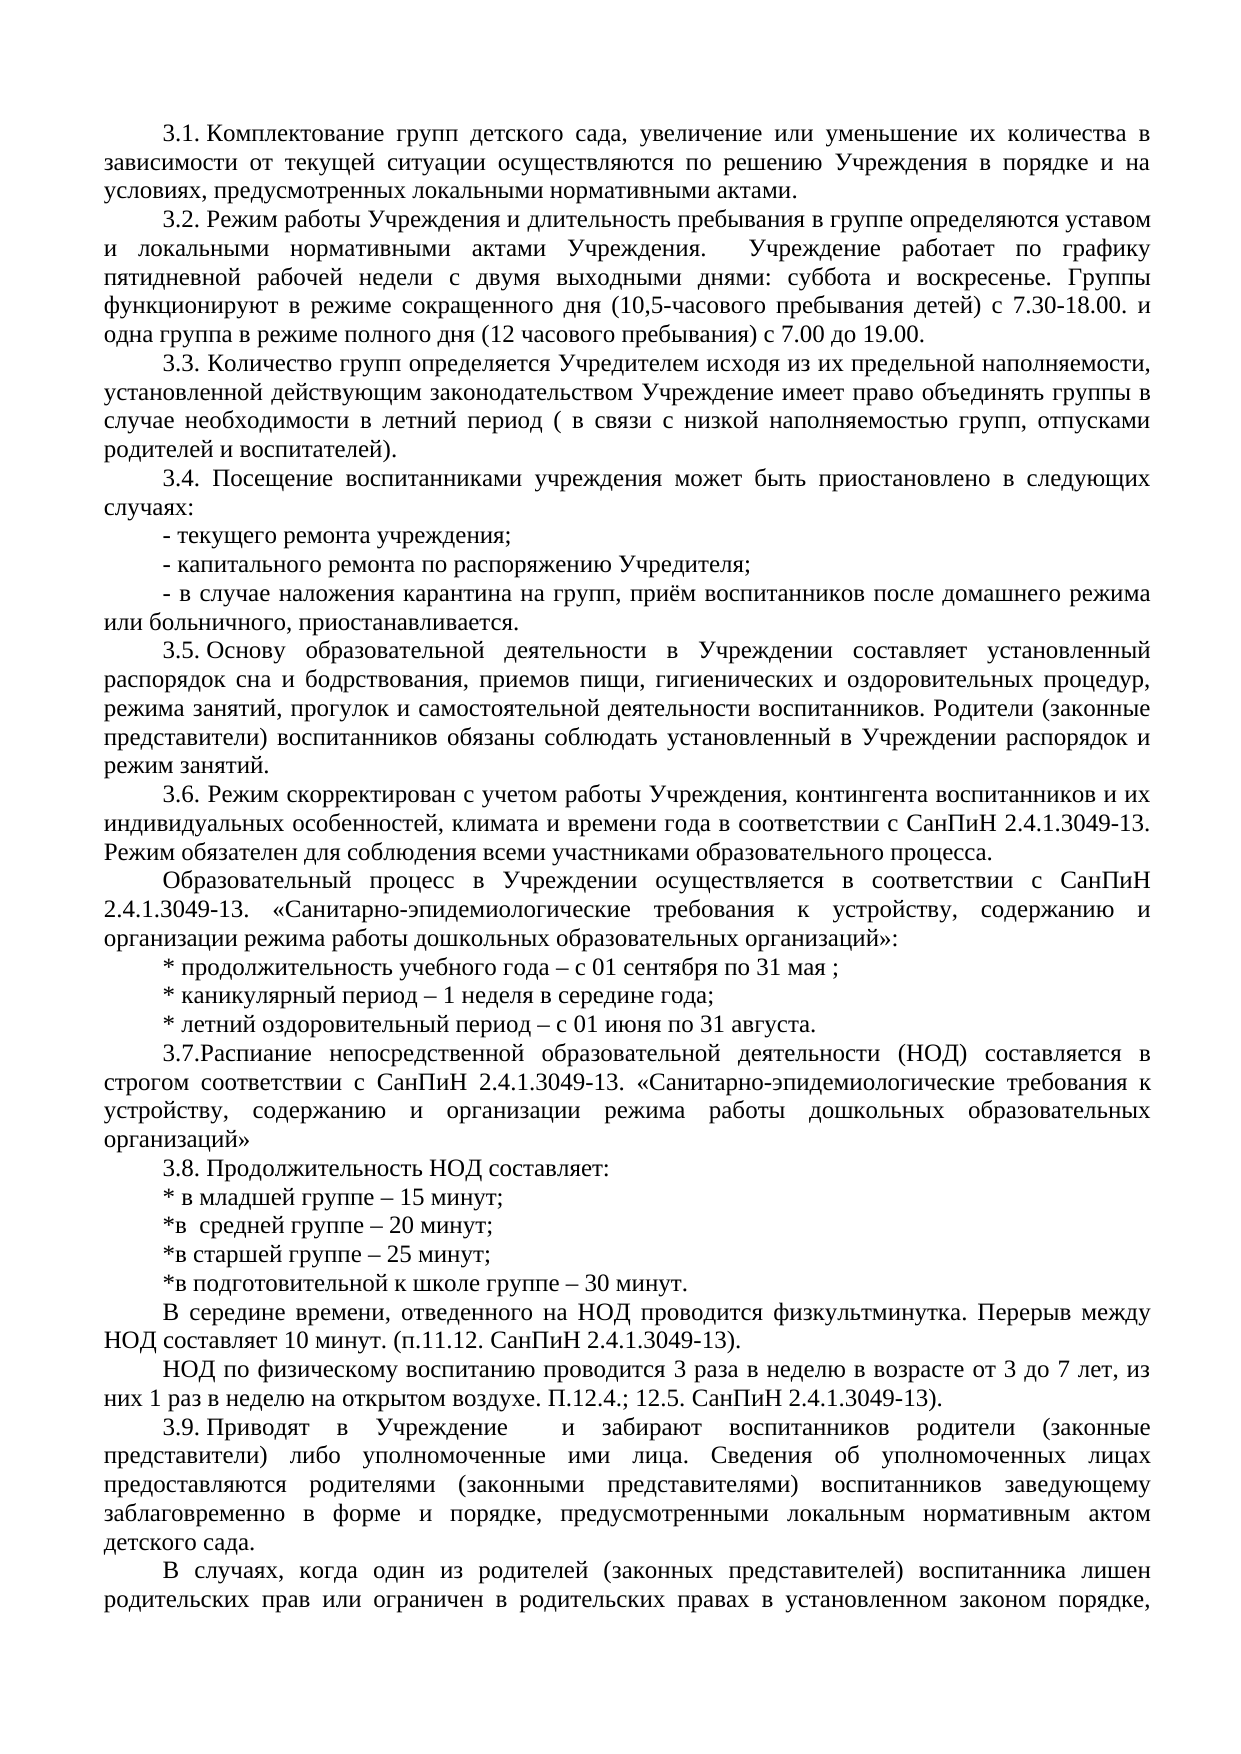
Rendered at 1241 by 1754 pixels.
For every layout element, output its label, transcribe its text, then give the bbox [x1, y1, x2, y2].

text - капитального ремонта по распоряжению Учредителя; [103, 549, 1152, 578]
text *в подготовительной к школе группе – 30 минут. [103, 1268, 1152, 1297]
text * в младшей группе – 15 минут; [103, 1182, 1152, 1211]
text 3.5. Основу образовательной деятельности в Учреждении составляет установленный распорядок сна и бодрствования, приемов пищи, гигиенических и оздоровительных процедур, режима занятий, прогулок и самостоятельной деятельности воспитанников. Родители (законные представители) воспитанников обязаны соблюдать установленный в Учреждении распорядок и режим занятий. [103, 636, 1152, 779]
text 3.1. Комплектование групп детского сада, увеличение или уменьшение их количества в зависимости от текущей ситуации осуществляются по решению Учреждения в порядке и на условиях, предусмотренных локальными нормативными актами. [103, 118, 1152, 204]
text 3.8. Продолжительность НОД составляет: [103, 1153, 1152, 1182]
text *в старшей группе – 25 минут; [103, 1239, 1152, 1268]
text В середине времени, отведенного на НОД проводится физкультминутка. Перерыв между НОД составляет 10 минут. (п.11.12. СанПиН 2.4.1.3049-13). [103, 1297, 1152, 1354]
text 3.6. Режим скорректирован с учетом работы Учреждения, контингента воспитанников и их индивидуальных особенностей, климата и времени года в соответствии с СанПиН 2.4.1.3049-13. Режим обязателен для соблюдения всеми участниками образовательного процесса. [103, 779, 1152, 866]
text * летний оздоровительный период – с 01 июня по 31 августа. [103, 1009, 1152, 1038]
text - в случае наложения карантина на групп, приём воспитанников после домашнего режима или больничного, приостанавливается. [103, 578, 1152, 636]
text *в средней группе – 20 минут; [103, 1211, 1152, 1239]
text 3.4. Посещение воспитанниками учреждения может быть приостановлено в следующих случаях: [103, 463, 1152, 521]
text * каникулярный период – 1 неделя в середине года; [103, 981, 1152, 1009]
text 3.2. Режим работы Учреждения и длительность пребывания в группе определяются уставом и локальными нормативными актами Учреждения. Учреждение работает по графику пятидневной рабочей недели с двумя выходными днями: суббота и воскресенье. Группы функционируют в режиме сокращенного дня (10,5-часового пребывания детей) с 7.30-18.00. и одна группа в режиме полного дня (12 часового пребывания) с 7.00 до 19.00. [103, 204, 1152, 348]
text 3.3. Количество групп определяется Учредителем исходя из их предельной наполняемости, установленной действующим законодательством Учреждение имеет право объединять группы в случае необходимости в летний период ( в связи с низкой наполняемостью групп, отпусками родителей и воспитателей). [103, 348, 1152, 463]
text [103, 1556, 1152, 1613]
text 3.9. Приводят в Учреждение и забирают воспитанников родители (законные представители) либо уполномоченные ими лица. Сведения об уполномоченных лицах предоставляются родителями (законными представителями) воспитанников заведующему заблаговременно в форме и порядке, предусмотренными локальным нормативным актом детского сада. [103, 1412, 1152, 1556]
text * продолжительность учебного года – с 01 сентября по 31 мая ; [103, 952, 1152, 981]
text - текущего ремонта учреждения; [103, 521, 1152, 549]
text НОД по физическому воспитанию проводится 3 раза в неделю в возрасте от 3 до 7 лет, из них 1 раз в неделю на открытом воздухе. П.12.4.; 12.5. СанПиН 2.4.1.3049-13). [103, 1354, 1152, 1412]
text Образовательный процесс в Учреждении осуществляется в соответствии с СанПиН 2.4.1.3049-13. «Санитарно-эпидемиологические требования к устройству, содержанию и организации режима работы дошкольных образовательных организаций»: [103, 866, 1152, 952]
text 3.7.Распиание непосредственной образовательной деятельности (НОД) составляется в строгом соответствии с СанПиН 2.4.1.3049-13. «Санитарно-эпидемиологические требования к устройству, содержанию и организации режима работы дошкольных образовательных организаций» [103, 1038, 1152, 1153]
